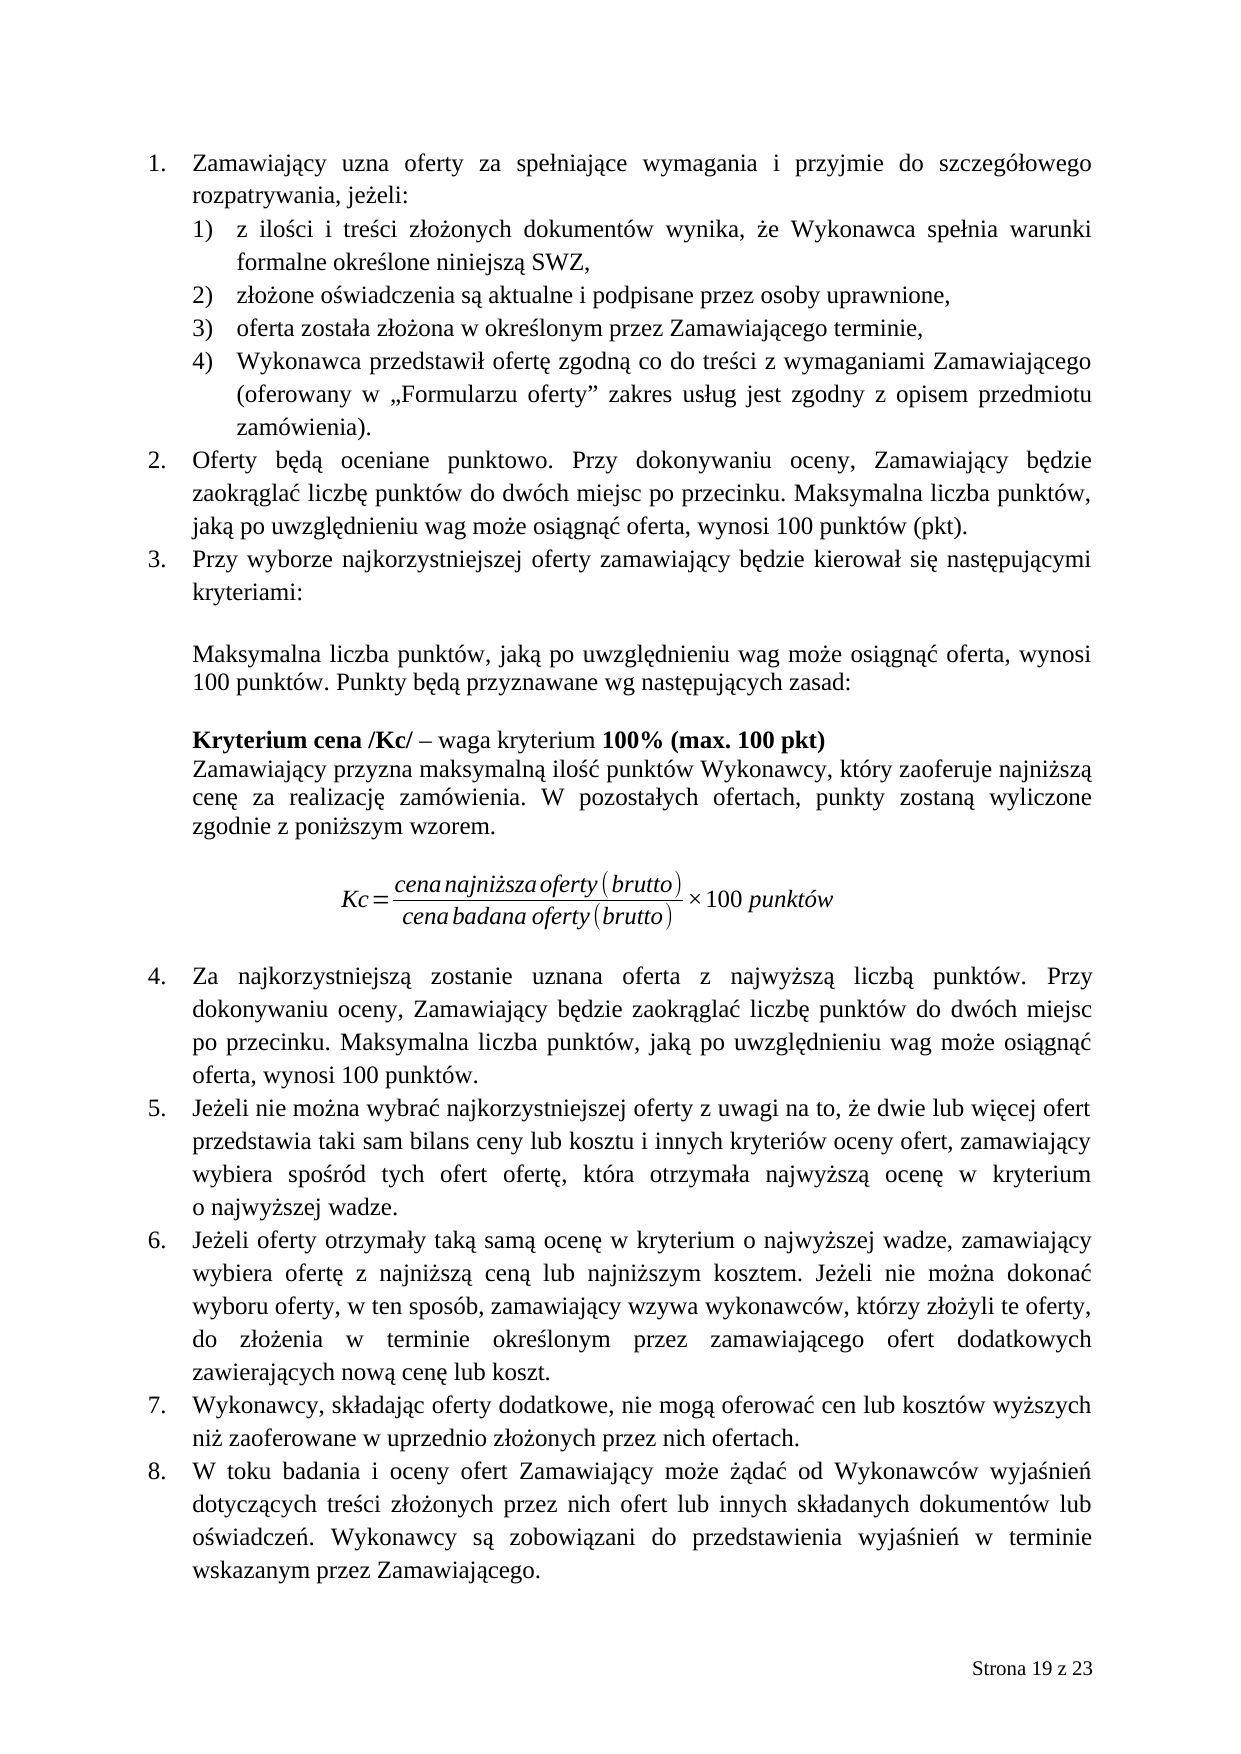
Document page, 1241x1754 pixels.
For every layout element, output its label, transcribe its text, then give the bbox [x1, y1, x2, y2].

list Przy wyborze najkorzystniejszej oferty zamawiający będzie kierował się następującymi kryteriami: [148, 544, 1093, 606]
list Za najkorzystniejszą zostanie uznana oferta z najwyższą liczbą punktów. Przy dokonywaniu oceny, Zamawiający będzie zaokrąglać liczbę punktów do dwóch miejsc po przecinku. Maksymalna liczba punktów, jaką po uwzględnieniu wag może osiągnąć oferta, wynosi 100 punktów. [148, 961, 1093, 1089]
list złożone oświadczenia są aktualne i podpisane przez osoby uprawnione, [192, 280, 1093, 308]
list Zamawiający uzna oferty za spełniające wymagania i przyjmie do szczegółowego rozpatrywania, jeżeli: [148, 148, 1093, 209]
list z ilości i treści złożonych dokumentów wynika, że Wykonawca spełnia warunki formalne określone niniejszą SWZ, [192, 214, 1093, 275]
list Wykonawcy, składając oferty dodatkowe, nie mogą oferować cen lub kosztów wyższych niż zaoferowane w uprzednio złożonych przez nich ofertach. [148, 1390, 1093, 1452]
list oferta została złożona w określonym przez Zamawiającego terminie, [192, 313, 1093, 341]
list Wykonawca przedstawił ofertę zgodną co do treści z wymaganiami Zamawiającego (oferowany w „Formularzu oferty” zakres usług jest zgodny z opisem przedmiotu zamówienia). [192, 346, 1093, 441]
list Jeżeli nie można wybrać najkorzystniejszej oferty z uwagi na to, że dwie lub więcej ofert przedstawia taki sam bilans ceny lub kosztu i innych kryteriów oceny ofert, zamawiający wybiera spośród tych ofert ofertę, która otrzymała najwyższą ocenę w kryterium o najwyższej wadze. [148, 1093, 1093, 1221]
list Oferty będą oceniane punktowo. Przy dokonywaniu oceny, Zamawiający będzie zaokrąglać liczbę punktów do dwóch miejsc po przecinku. Maksymalna liczba punktów, jaką po uwzględnieniu wag może osiągnąć oferta, wynosi 100 punktów (pkt). [148, 445, 1093, 539]
text Kryterium cena /Kc/ – waga kryterium 100% (max. 100 pkt) [192, 725, 1093, 754]
list W toku badania i oceny ofert Zamawiający może żądać od Wykonawców wyjaśnień dotyczących treści złożonych przez nich ofert lub innych składanych dokumentów lub oświadczeń. Wykonawcy są zobowiązani do przedstawienia wyjaśnień w terminie wskazanym przez Zamawiającego. [148, 1456, 1093, 1584]
text Zamawiający przyzna maksymalną ilość punktów Wykonawcy, który zaoferuje najniższą cenę za realizację zamówienia. W pozostałych ofertach, punkty zostaną wyliczone zgodnie z poniższym wzorem. [192, 754, 1093, 840]
list Jeżeli oferty otrzymały taką samą ocenę w kryterium o najwyższej wadze, zamawiający wybiera ofertę z najniższą ceną lub najniższym kosztem. Jeżeli nie można dokonać wyboru oferty, w ten sposób, zamawiający wzywa wykonawców, którzy złożyli te oferty, do złożenia w terminie określonym przez zamawiającego ofert dodatkowych zawierających nową cenę lub koszt. [148, 1225, 1093, 1386]
text Maksymalna liczba punktów, jaką po uwzględnieniu wag może osiągnąć oferta, wynosi 100 punktów. Punkty będą przyznawane wg następujących zasad: [192, 639, 1093, 696]
